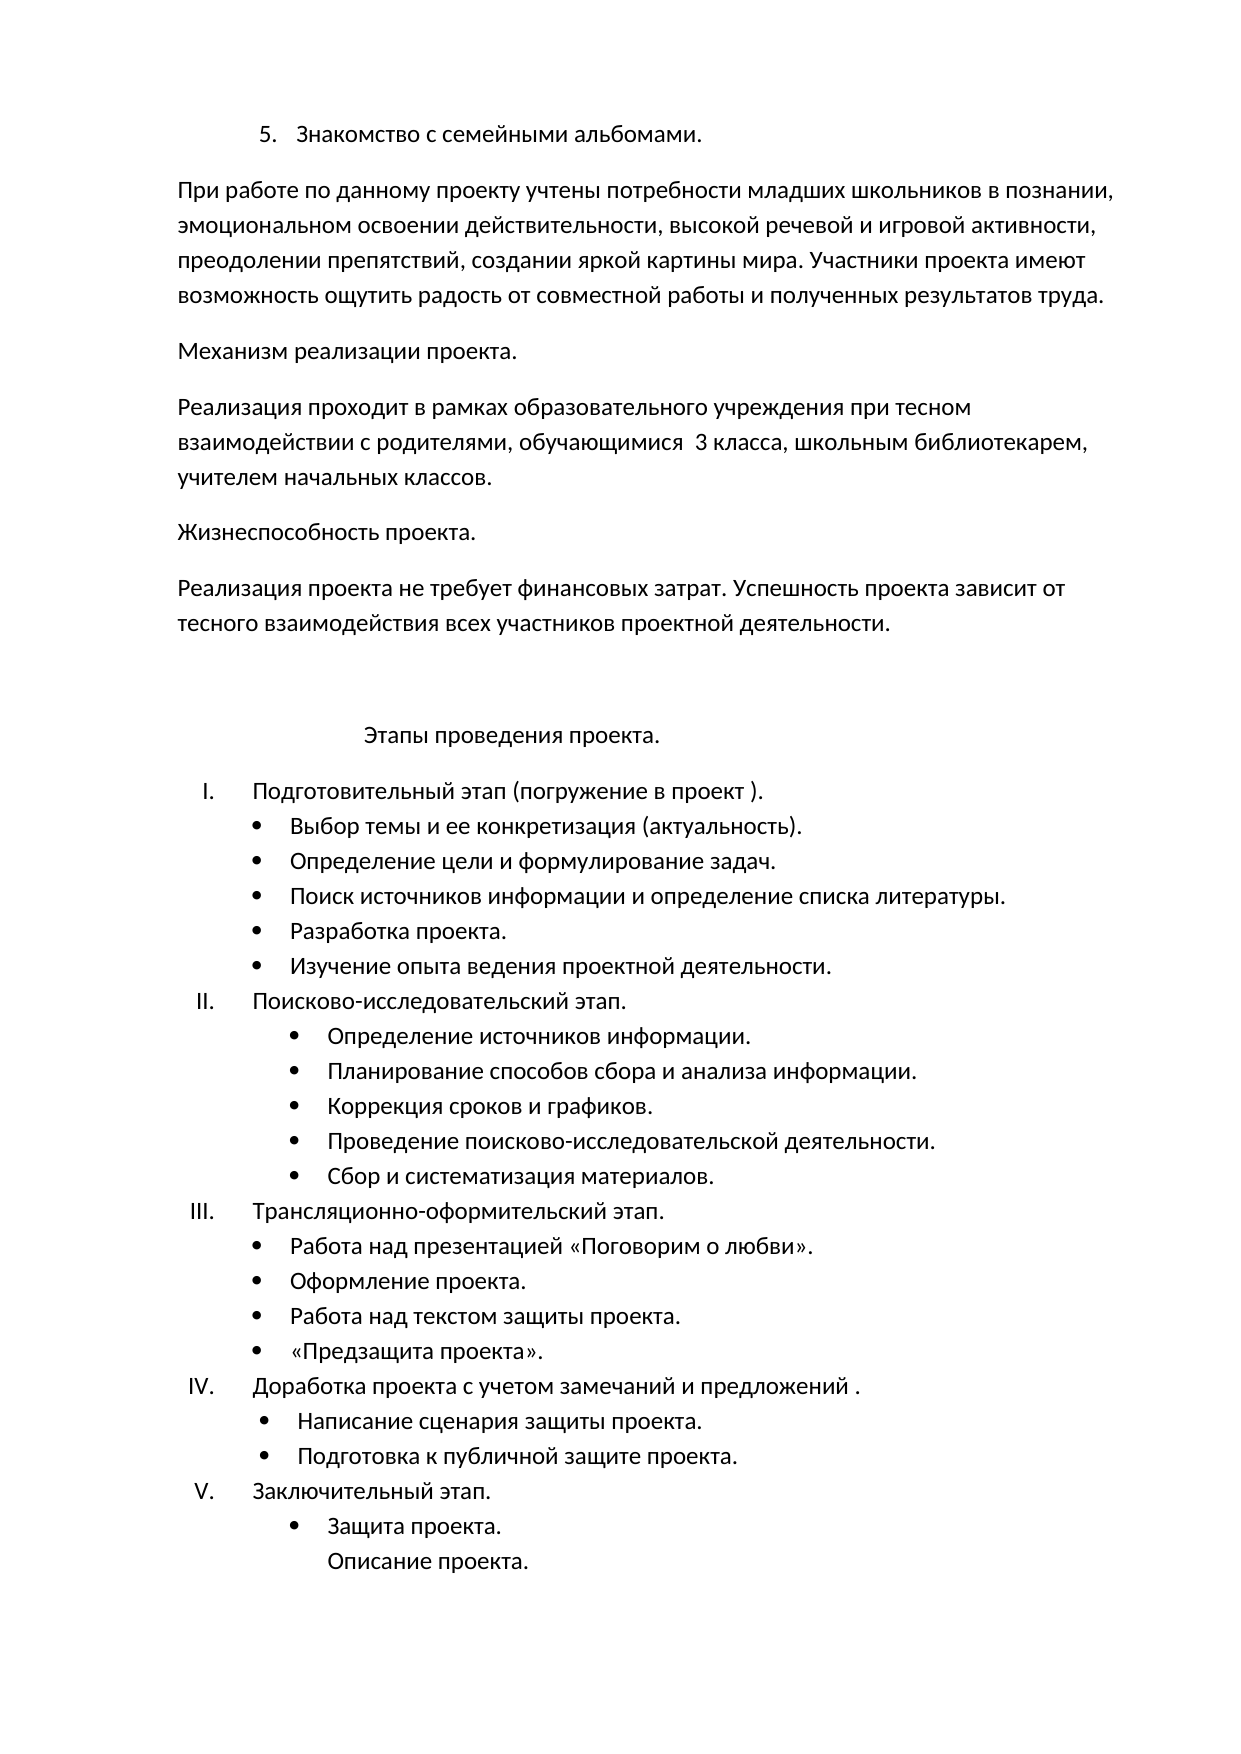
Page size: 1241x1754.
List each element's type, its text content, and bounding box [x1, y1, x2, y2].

text Жизнеспособность проекта. [177, 516, 1152, 547]
list Работа над текстом защиты проекта. [252, 1300, 1152, 1330]
list Определение источников информации. [290, 1020, 1152, 1050]
list Изучение опыта ведения проектной деятельности. [252, 950, 1152, 980]
list Подготовительный этап (погружение в проект ). [215, 775, 1152, 805]
text Этапы проведения проекта. [177, 719, 1152, 749]
list Работа над презентацией «Поговорим о любви». [252, 1230, 1152, 1260]
list Коррекция сроков и графиков. [290, 1090, 1152, 1120]
list Сбор и систематизация материалов. [290, 1160, 1152, 1190]
list Написание сценария защиты проекта. [260, 1405, 1152, 1435]
list Защита проекта. [290, 1510, 1152, 1540]
text При работе по данному проекту учтены потребности младших школьников в познании, эмоциональном освоении действительности, высокой речевой и игровой активности, преодолении препятствий, создании яркой картины мира. Участники проекта имеют возможность ощутить радость от совместной работы и полученных результатов труда. [177, 174, 1152, 309]
list Планирование способов сбора и анализа информации. [290, 1055, 1152, 1085]
list Трансляционно-оформительский этап. [215, 1195, 1152, 1225]
list Знакомство с семейными альбомами. [258, 118, 1152, 149]
list Определение цели и формулирование задач. [252, 845, 1152, 875]
list Поиск источников информации и определение списка литературы. [252, 880, 1152, 910]
text Механизм реализации проекта. [177, 335, 1152, 365]
text Реализация проекта не требует финансовых затрат. Успешность проекта зависит от тесного взаимодействия всех участников проектной деятельности. [177, 572, 1152, 638]
list Доработка проекта с учетом замечаний и предложений . [215, 1370, 1152, 1400]
list Описание проекта. [327, 1545, 1152, 1575]
list Проведение поисково-исследовательской деятельности. [290, 1125, 1152, 1155]
list «Предзащита проекта». [252, 1335, 1152, 1365]
list Разработка проекта. [252, 915, 1152, 945]
list Заключительный этап. [215, 1475, 1152, 1505]
list Поисково-исследовательский этап. [215, 985, 1152, 1015]
list Выбор темы и ее конкретизация (актуальность). [252, 810, 1152, 840]
list Оформление проекта. [252, 1265, 1152, 1295]
text Реализация проходит в рамках образовательного учреждения при тесном взаимодействии с родителями, обучающимися 3 класса, школьным библиотекарем, учителем начальных классов. [177, 391, 1152, 491]
list Подготовка к публичной защите проекта. [260, 1440, 1152, 1470]
